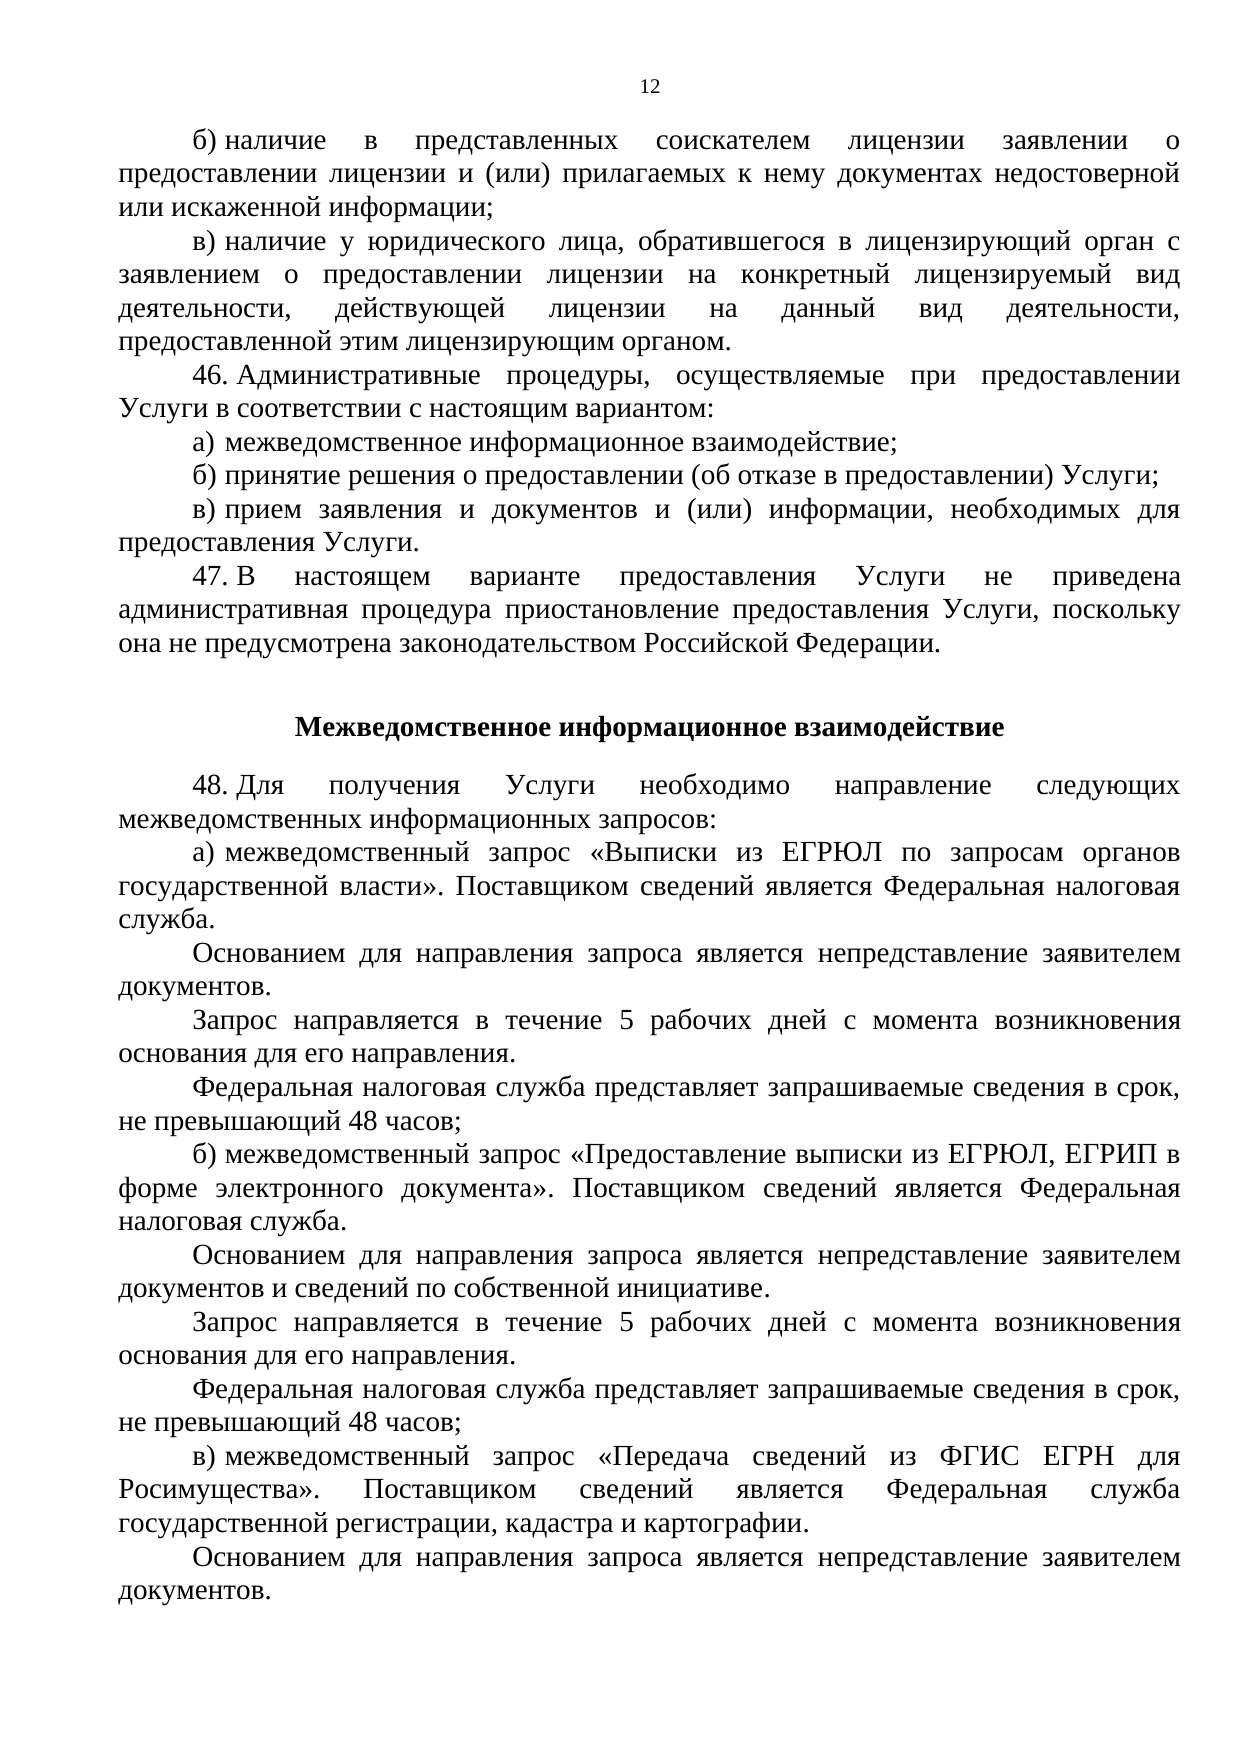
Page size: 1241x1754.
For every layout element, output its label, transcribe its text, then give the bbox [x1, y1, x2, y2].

text Основанием для направления запроса является непредставление заявителем документов. [118, 935, 1181, 1002]
list прием заявления и документов и (или) информации, необходимых для предоставления Услуги. [118, 491, 1181, 558]
list Для получения Услуги необходимо направление следующих межведомственных информационных запросов: [118, 767, 1181, 834]
list наличие в представленных соискателем лицензии заявлении о предоставлении лицензии и (или) прилагаемых к нему документах недостоверной или искаженной информации; [118, 122, 1181, 223]
list межведомственный запрос «Передача сведений из ФГИС ЕГРН для Росимущества». Поставщиком сведений является Федеральная служба государственной регистрации, кадастра и картографии. [118, 1438, 1181, 1539]
text Федеральная налоговая служба представляет запрашиваемые сведения в срок, не превышающий 48 часов; [118, 1371, 1181, 1438]
list межведомственное информационное взаимодействие; [118, 424, 1181, 457]
list Административные процедуры, осуществляемые при предоставлении Услуги в соответствии с настоящим вариантом: [118, 357, 1181, 424]
text Федеральная налоговая служба представляет запрашиваемые сведения в срок, не превышающий 48 часов; [118, 1069, 1181, 1136]
list наличие у юридического лица, обратившегося в лицензирующий орган с заявлением о предоставлении лицензии на конкретный лицензируемый вид деятельности, действующей лицензии на данный вид деятельности, предоставленной этим лицензирующим органом. [118, 223, 1181, 357]
list межведомственный запрос «Предоставление выписки из ЕГРЮЛ, ЕГРИП в форме электронного документа». Поставщиком сведений является Федеральная налоговая служба. [118, 1136, 1181, 1237]
list межведомственный запрос «Выписки из ЕГРЮЛ по запросам органов государственной власти». Поставщиком сведений является Федеральная налоговая служба. [118, 834, 1181, 935]
text Основанием для направления запроса является непредставление заявителем документов и сведений по собственной инициативе. [118, 1237, 1181, 1304]
text Запрос направляется в течение 5 рабочих дней с момента возникновения основания для его направления. [118, 1304, 1181, 1371]
list В настоящем варианте предоставления Услуги не приведена административная процедура приостановление предоставления Услуги, поскольку она не предусмотрена законодательством Российской Федерации. [118, 558, 1181, 659]
list принятие решения о предоставлении (об отказе в предоставлении) Услуги; [118, 457, 1181, 491]
text Межведомственное информационное взаимодействие [118, 709, 1181, 742]
text Основанием для направления запроса является непредставление заявителем документов. [118, 1539, 1181, 1606]
text Запрос направляется в течение 5 рабочих дней с момента возникновения основания для его направления. [118, 1002, 1181, 1069]
